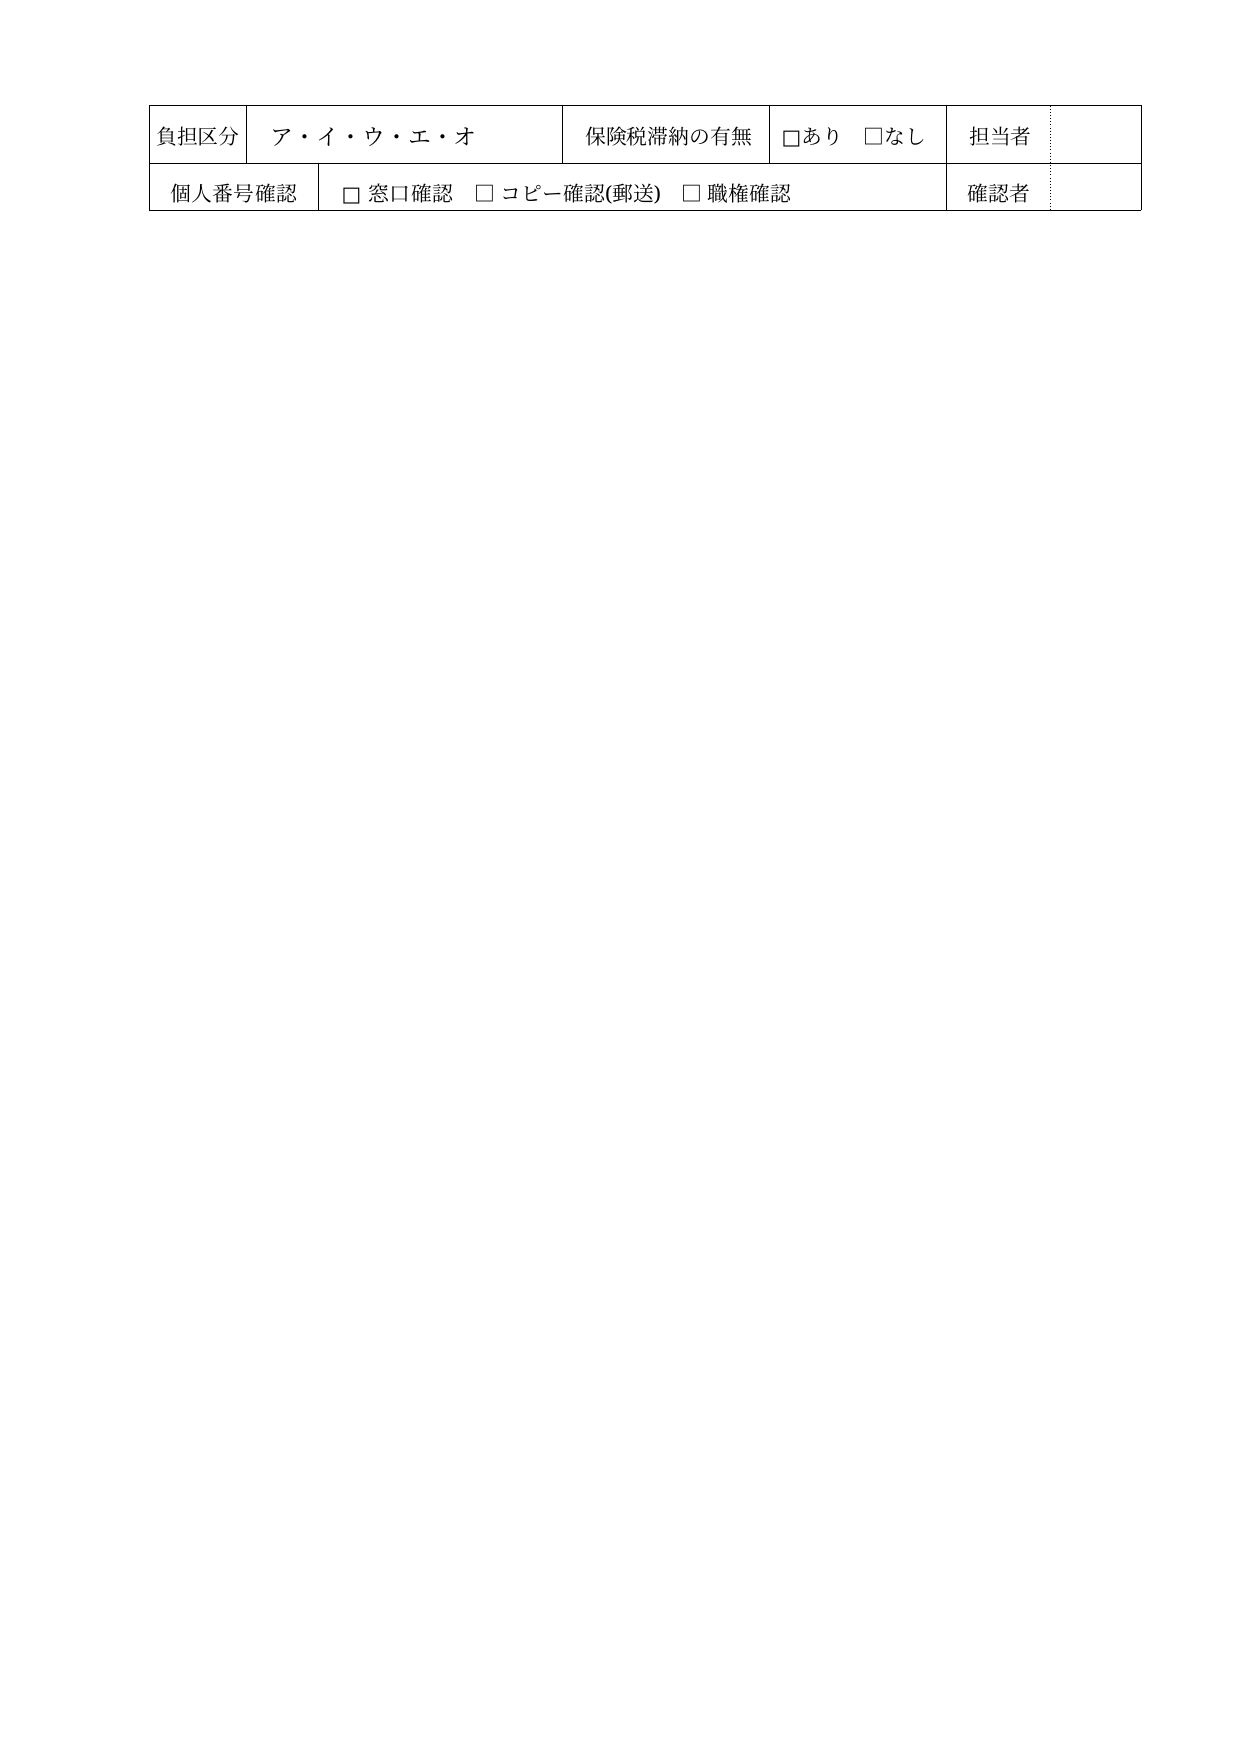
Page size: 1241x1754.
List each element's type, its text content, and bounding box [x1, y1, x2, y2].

table_header 負担区分 [150, 106, 246, 162]
table_cell 確認者 [947, 164, 1051, 210]
table_header 保険税滞納の有無 [563, 106, 769, 162]
table_cell [1051, 164, 1141, 210]
table_header ア・イ・ウ・エ・オ 現Ⅰ・現Ⅱ・低Ⅰ・低Ⅱ [247, 106, 562, 162]
table_header □あり □なし [770, 106, 946, 162]
table_header 担当者 [947, 106, 1051, 162]
table_header [1051, 106, 1141, 162]
table_cell 個人番号確認 [150, 164, 318, 210]
table_cell □ 窓口確認 □ コピー確認(郵送) □ 職権確認 [319, 164, 946, 210]
